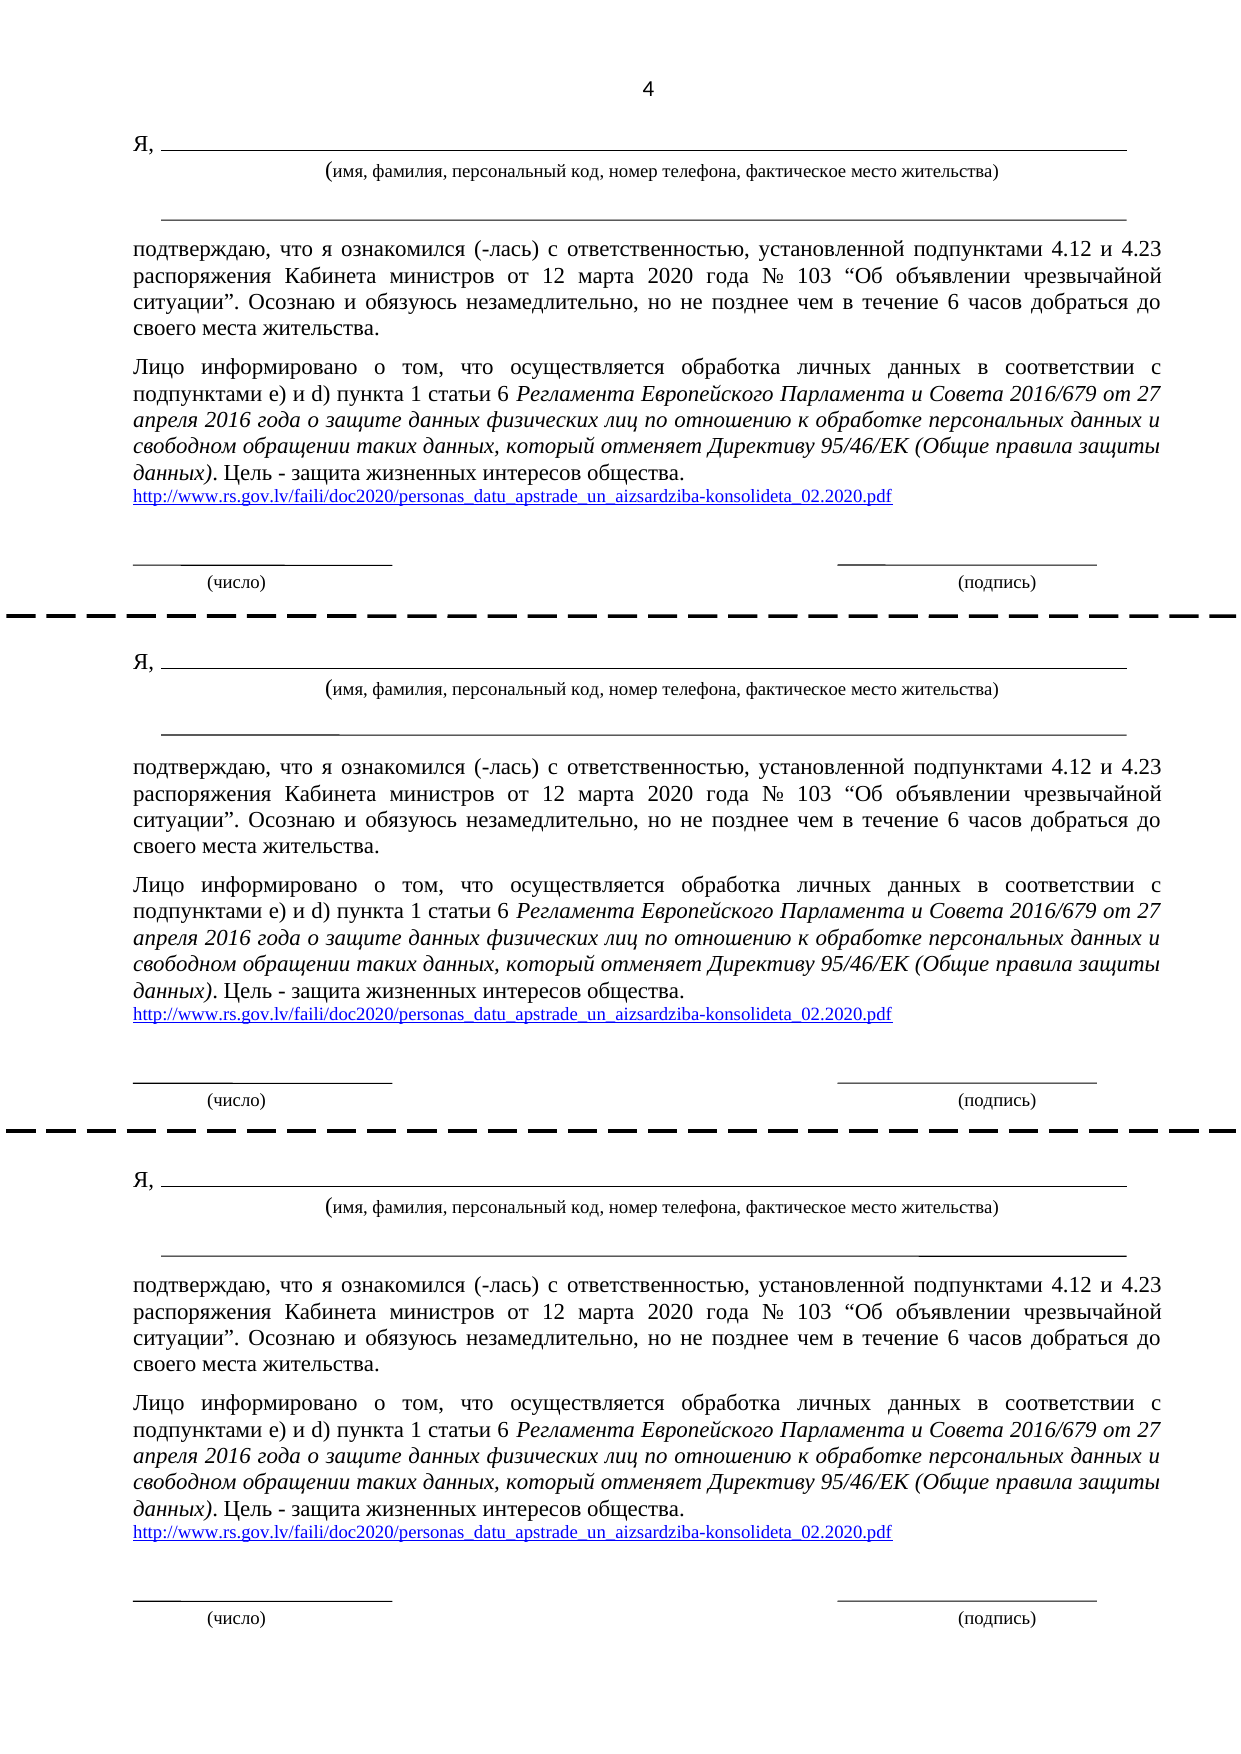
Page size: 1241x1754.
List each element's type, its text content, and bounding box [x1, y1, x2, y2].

text (имя, фамилия, персональный код, номер телефона, фактическое место жительства) [133, 1192, 1163, 1219]
text (число) (подпись) [133, 1089, 1163, 1111]
text Я, [133, 1166, 1163, 1192]
text (число) (подпись) [133, 1607, 1163, 1629]
text Лицо информировано о том, что осуществляется обработка личных данных в соответствии с подпунктами e) и d) пункта 1 статьи 6 Регламента Европейского Парламента и Совета 2016/679 от 27 апреля 2016 года о защите данных физических лиц по отношению к обработке персональных данных и свободном обращении таких данных, который отменяет Директиву 95/46/EK (Общие правила защиты данных). Цель - защита жизненных интересов общества. [133, 1389, 1163, 1521]
text Лицо информировано о том, что осуществляется обработка личных данных в соответствии с подпунктами e) и d) пункта 1 статьи 6 Регламента Европейского Парламента и Совета 2016/679 от 27 апреля 2016 года о защите данных физических лиц по отношению к обработке персональных данных и свободном обращении таких данных, который отменяет Директиву 95/46/EK (Общие правила защиты данных). Цель - защита жизненных интересов общества. [133, 353, 1163, 485]
text http://www.rs.gov.lv/faili/doc2020/personas_datu_apstrade_un_aizsardziba-konsolideta_02.2020.pdf [133, 1003, 1163, 1024]
text подтверждаю, что я ознакомился (-лась) с ответственностью, установленной подпунктами 4.12 и 4.23 распоряжения Кабинета министров от 12 марта 2020 года № 103 “Об объявлении чрезвычайной ситуации”. Осознаю и обязуюсь незамедлительно, но не позднее чем в течение 6 часов добраться до своего места жительства. [133, 235, 1163, 341]
text http://www.rs.gov.lv/faili/doc2020/personas_datu_apstrade_un_aizsardziba-konsolideta_02.2020.pdf [133, 485, 1163, 507]
text Лицо информировано о том, что осуществляется обработка личных данных в соответствии с подпунктами e) и d) пункта 1 статьи 6 Регламента Европейского Парламента и Совета 2016/679 от 27 апреля 2016 года о защите данных физических лиц по отношению к обработке персональных данных и свободном обращении таких данных, который отменяет Директиву 95/46/EK (Общие правила защиты данных). Цель - защита жизненных интересов общества. [133, 871, 1163, 1003]
text подтверждаю, что я ознакомился (-лась) с ответственностью, установленной подпунктами 4.12 и 4.23 распоряжения Кабинета министров от 12 марта 2020 года № 103 “Об объявлении чрезвычайной ситуации”. Осознаю и обязуюсь незамедлительно, но не позднее чем в течение 6 часов добраться до своего места жительства. [133, 1271, 1163, 1377]
text Я, [133, 130, 1163, 156]
text (имя, фамилия, персональный код, номер телефона, фактическое место жительства) [133, 156, 1163, 183]
text (число) (подпись) [133, 571, 1163, 593]
text Я, [133, 648, 1163, 674]
text (имя, фамилия, персональный код, номер телефона, фактическое место жительства) [133, 674, 1163, 701]
text http://www.rs.gov.lv/faili/doc2020/personas_datu_apstrade_un_aizsardziba-konsolideta_02.2020.pdf [133, 1521, 1163, 1543]
text подтверждаю, что я ознакомился (-лась) с ответственностью, установленной подпунктами 4.12 и 4.23 распоряжения Кабинета министров от 12 марта 2020 года № 103 “Об объявлении чрезвычайной ситуации”. Осознаю и обязуюсь незамедлительно, но не позднее чем в течение 6 часов добраться до своего места жительства. [133, 753, 1163, 859]
